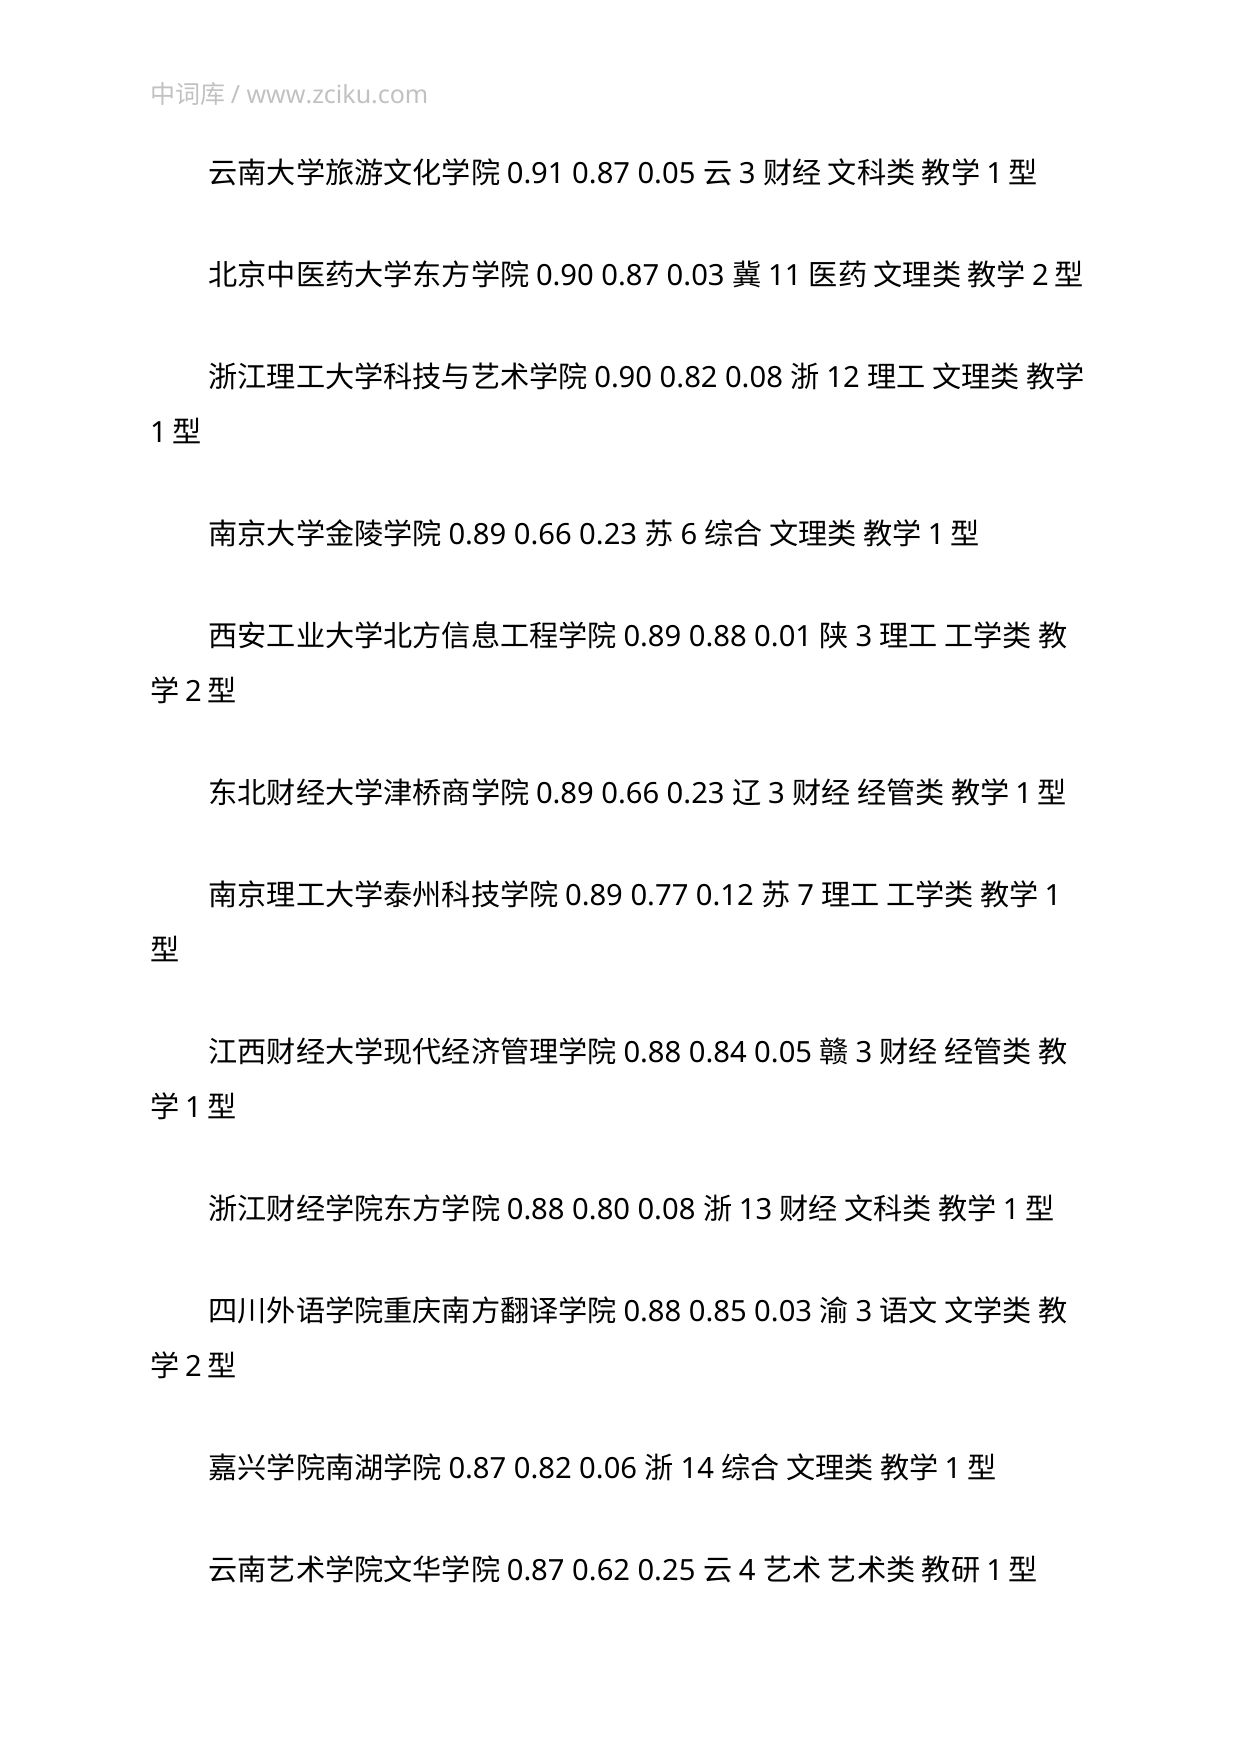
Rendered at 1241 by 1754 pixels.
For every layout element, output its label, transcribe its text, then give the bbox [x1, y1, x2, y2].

text 东北财经大学津桥商学院 0.89 0.66 0.23 辽 3 财经 经管类 教学1型 [150, 770, 1090, 812]
text 云南大学旅游文化学院 0.91 0.87 0.05 云 3 财经 文科类 教学1型 [150, 150, 1090, 192]
text 西安工业大学北方信息工程学院 0.89 0.88 0.01 陕 3 理工 工学类 教学2型 [150, 613, 1090, 710]
text 云南艺术学院文华学院 0.87 0.62 0.25 云 4 艺术 艺术类 教研1型 [150, 1547, 1090, 1589]
text 浙江理工大学科技与艺术学院 0.90 0.82 0.08 浙 12 理工 文理类 教学1型 [150, 354, 1090, 451]
text 四川外语学院重庆南方翻译学院 0.88 0.85 0.03 渝 3 语文 文学类 教学2型 [150, 1288, 1090, 1385]
text 南京理工大学泰州科技学院 0.89 0.77 0.12 苏 7 理工 工学类 教学1型 [150, 872, 1090, 969]
text 江西财经大学现代经济管理学院 0.88 0.84 0.05 赣 3 财经 经管类 教学1型 [150, 1029, 1090, 1126]
text 嘉兴学院南湖学院 0.87 0.82 0.06 浙 14 综合 文理类 教学1型 [150, 1444, 1090, 1487]
text 浙江财经学院东方学院 0.88 0.80 0.08 浙 13 财经 文科类 教学1型 [150, 1186, 1090, 1228]
text 北京中医药大学东方学院 0.90 0.87 0.03 冀 11 医药 文理类 教学2型 [150, 252, 1090, 294]
text 南京大学金陵学院 0.89 0.66 0.23 苏 6 综合 文理类 教学1型 [150, 511, 1090, 553]
